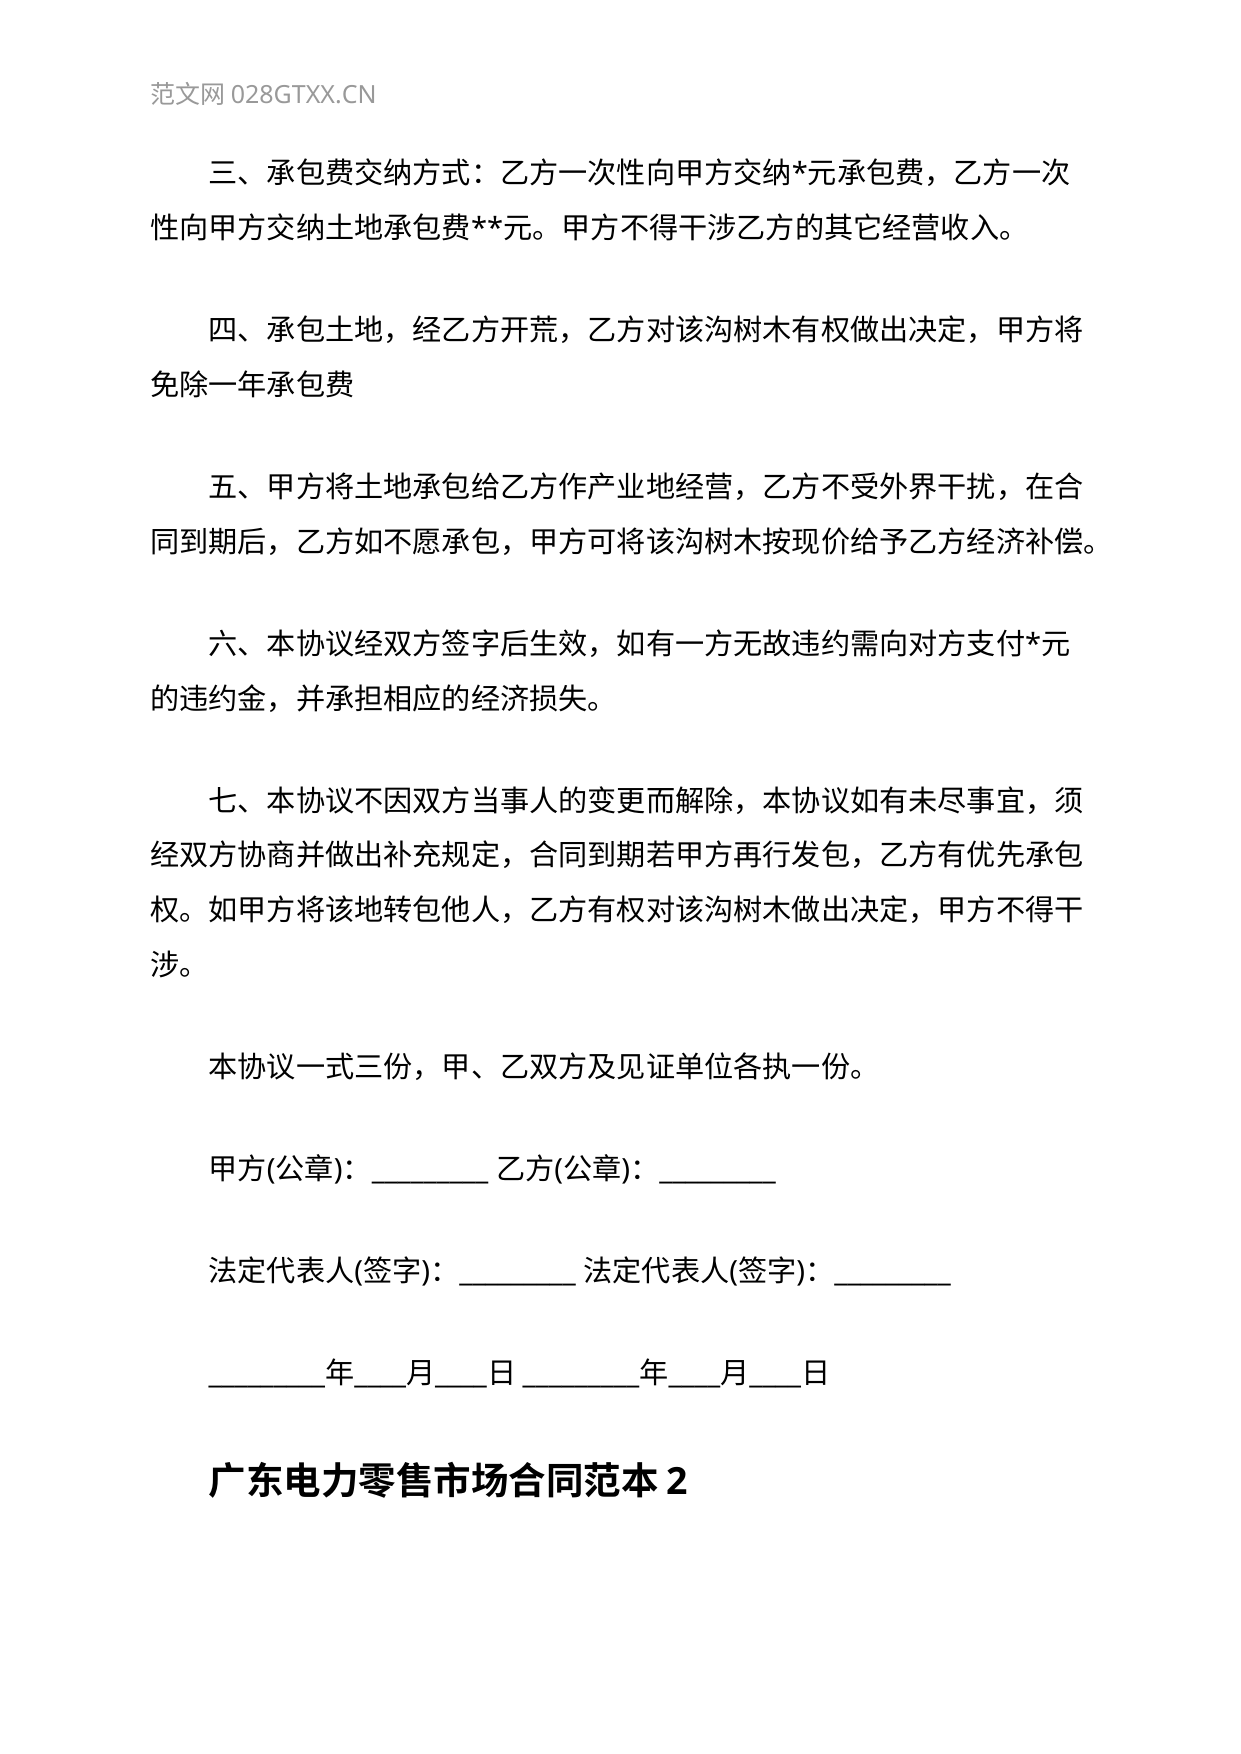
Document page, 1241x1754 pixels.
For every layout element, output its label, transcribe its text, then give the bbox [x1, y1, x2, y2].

text _________年____月____日 _________年____月____日 [150, 1349, 1090, 1392]
text 五、甲方将土地承包给乙方作产业地经营，乙方不受外界干扰，在合同到期后，乙方如不愿承包，甲方可将该沟树木按现价给予乙方经济补偿。 [150, 464, 1090, 561]
text 四、承包土地，经乙方开荒，乙方对该沟树木有权做出决定，甲方将免除一年承包费 [150, 307, 1090, 404]
text 七、本协议不因双方当事人的变更而解除，本协议如有未尽事宜，须经双方协商并做出补充规定，合同到期若甲方再行发包，乙方有优先承包权。如甲方将该地转包他人，乙方有权对该沟树木做出决定，甲方不得干涉。 [150, 777, 1090, 984]
text 法定代表人(签字)：_________ 法定代表人(签字)：_________ [150, 1247, 1090, 1290]
text 三、承包费交纳方式：乙方一次性向甲方交纳*元承包费，乙方一次性向甲方交纳土地承包费**元。甲方不得干涉乙方的其它经营收入。 [150, 150, 1090, 247]
text 本协议一式三份，甲、乙双方及见证单位各执一份。 [150, 1043, 1090, 1086]
text 甲方(公章)：_________ 乙方(公章)：_________ [150, 1145, 1090, 1188]
text 广东电力零售市场合同范本2 [150, 1451, 1090, 1506]
text 六、本协议经双方签字后生效，如有一方无故违约需向对方支付*元的违约金，并承担相应的经济损失。 [150, 620, 1090, 718]
